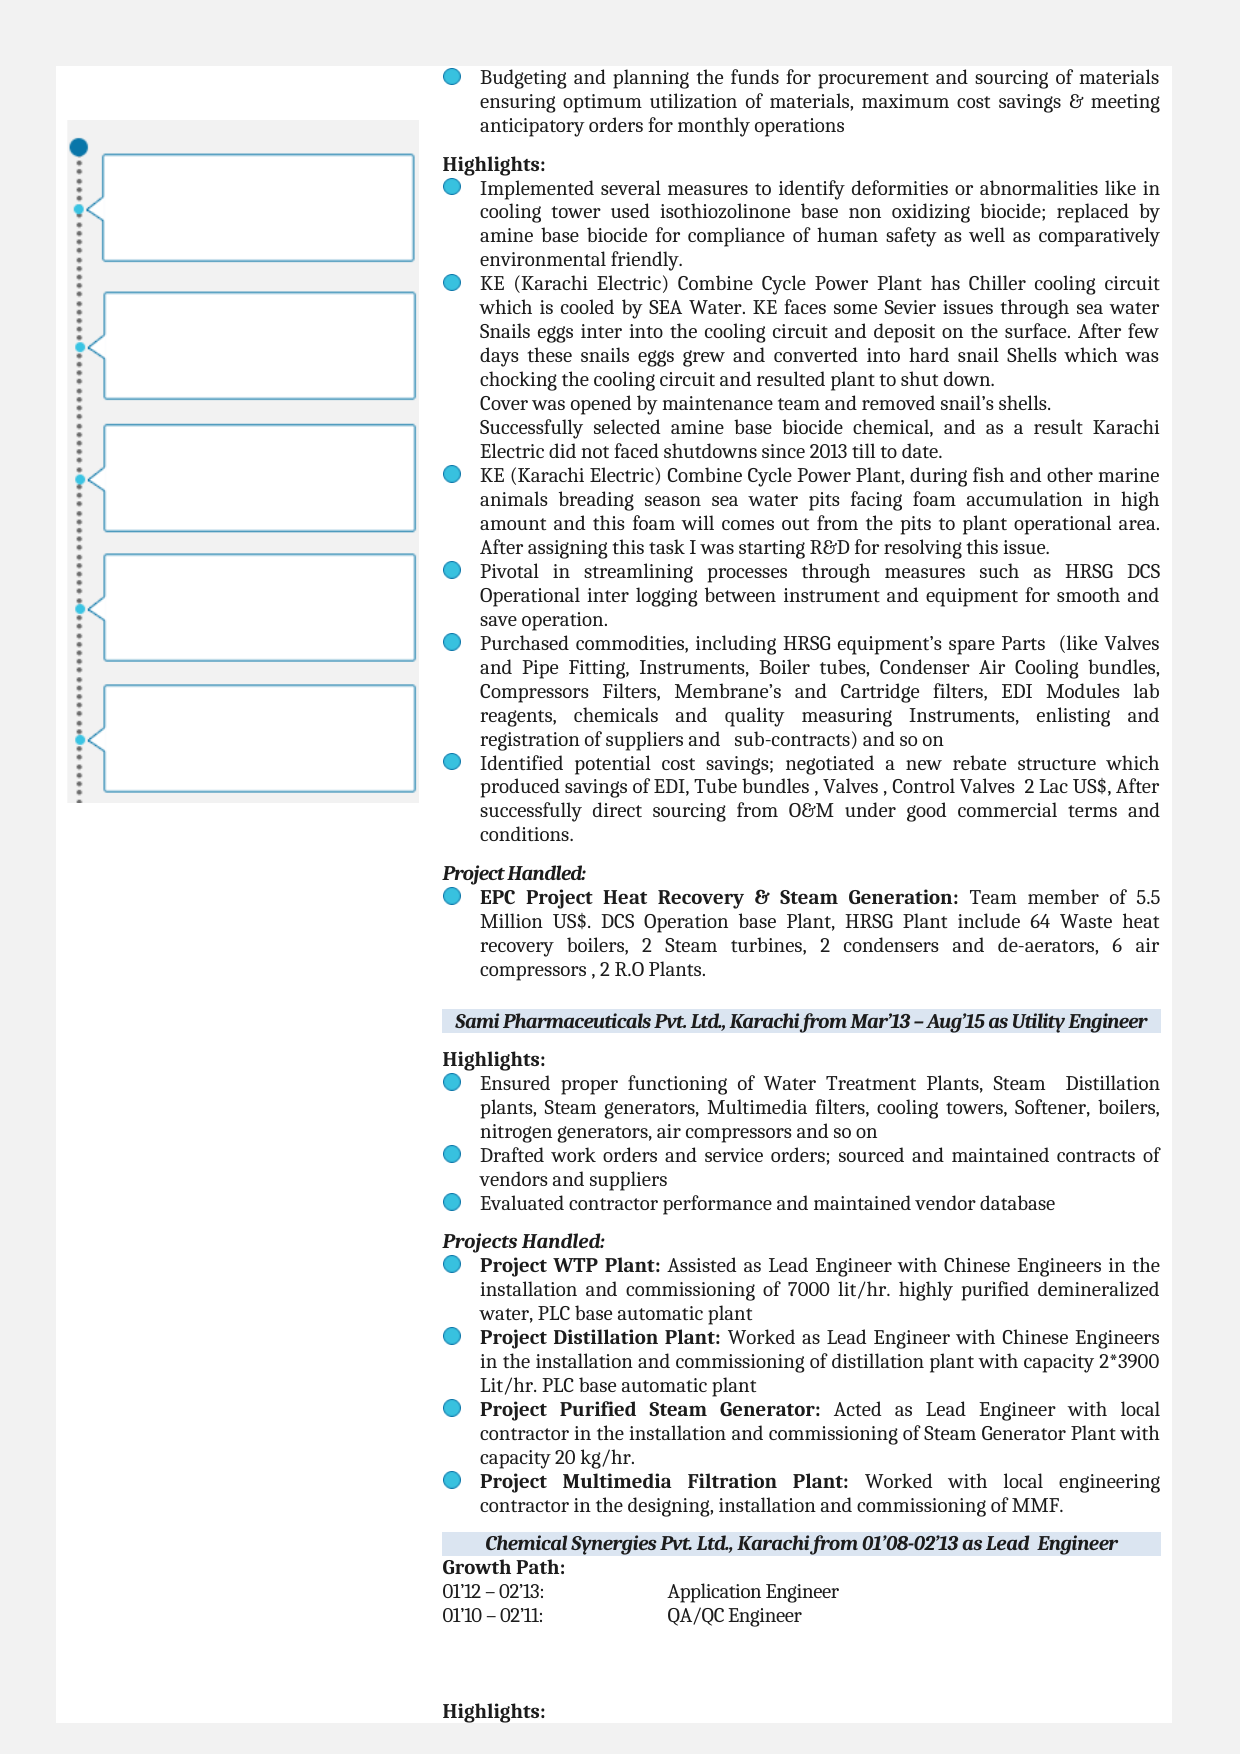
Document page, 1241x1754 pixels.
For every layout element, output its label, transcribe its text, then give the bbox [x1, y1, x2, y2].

picture [67, 120, 419, 803]
picture [443, 887, 461, 905]
picture [443, 1193, 461, 1211]
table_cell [431, 66, 1172, 1723]
picture [443, 1255, 461, 1273]
picture [443, 1327, 461, 1345]
picture [443, 633, 461, 651]
picture [443, 465, 461, 483]
picture [443, 561, 461, 579]
table_cell Career Timeline [56, 66, 431, 1723]
picture [443, 68, 461, 85]
picture [443, 274, 461, 291]
picture [443, 1073, 461, 1091]
picture [443, 1145, 461, 1163]
picture [443, 1471, 461, 1489]
picture [443, 178, 461, 195]
picture [443, 753, 461, 770]
picture [443, 1399, 461, 1417]
